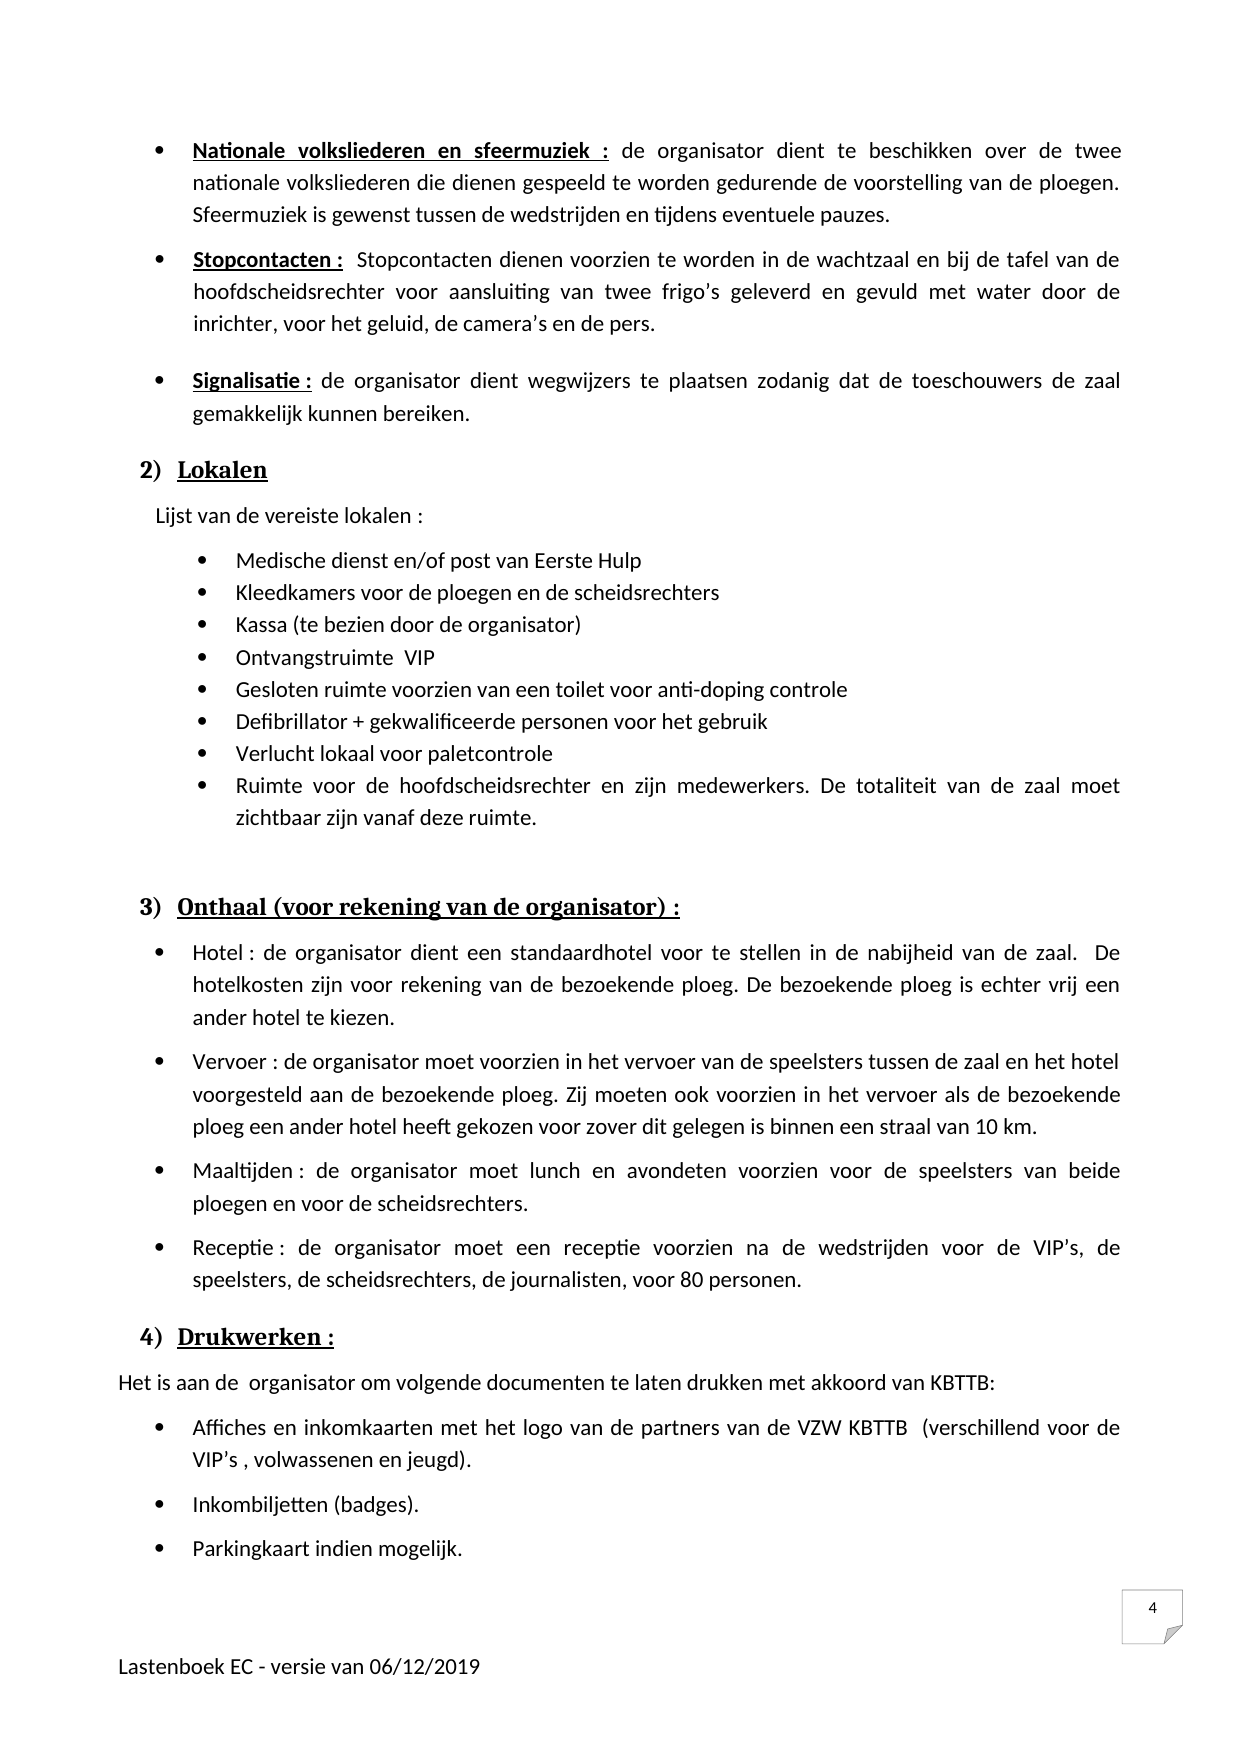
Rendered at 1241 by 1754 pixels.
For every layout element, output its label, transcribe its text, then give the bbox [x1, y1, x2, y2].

list Kassa (te bezien door de organisator) [198, 610, 1122, 638]
list Ontvangstruimte VIP [198, 643, 1122, 671]
list Onthaal (voor rekening van de organisator) : [140, 893, 1122, 922]
text Lijst van de vereiste lokalen : [155, 501, 1122, 529]
list Receptie : de organisator moet een receptie voorzien na de wedstrijden voor de VIP’s, de speelsters, de scheidsrechters, de journalisten, voor 80 personen. [155, 1233, 1122, 1294]
list Drukwerken : [140, 1323, 1122, 1352]
list Gesloten ruimte voorzien van een toilet voor anti-doping controle [198, 675, 1122, 703]
list Inkombiljetten (badges). [155, 1490, 1122, 1518]
list Defibrillator + gekwalificeerde personen voor het gebruik [198, 707, 1122, 735]
list Hotel : de organisator dient een standaardhotel voor te stellen in de nabijheid van de zaal. De hotelkosten zijn voor rekening van de bezoekende ploeg. De bezoekende ploeg is echter vrij een ander hotel te kiezen. [155, 938, 1122, 1031]
text Het is aan de organisator om volgende documenten te laten drukken met akkoord van KBTTB: [118, 1368, 1122, 1396]
list Ruimte voor de hoofdscheidsrechter en zijn medewerkers. De totaliteit van de zaal moet zichtbaar zijn vanaf deze ruimte. [198, 771, 1122, 832]
list Medische dienst en/of post van Eerste Hulp [198, 546, 1122, 574]
list Parkingkaart indien mogelijk. [155, 1534, 1122, 1563]
list Affiches en inkomkaarten met het logo van de partners van de VZW KBTTB (verschillend voor de VIP’s , volwassenen en jeugd). [155, 1413, 1122, 1473]
list Verlucht lokaal voor paletcontrole [198, 739, 1122, 767]
subtitle Nationale volksliederen en sfeermuziek : de organisator dient te beschikken over de twee nationale volksliederen die dienen gespeeld te worden gedurende de voorstelling van de ploegen. Sfeermuziek is gewenst tussen de wedstrijden en tijdens eventuele pauzes. [155, 136, 1122, 228]
list Vervoer : de organisator moet voorzien in het vervoer van de speelsters tussen de zaal en het hotel voorgesteld aan de bezoekende ploeg. Zij moeten ook voorzien in het vervoer als de bezoekende ploeg een ander hotel heeft gekozen voor zover dit gelegen is binnen een straal van 10 km. [155, 1047, 1122, 1140]
subtitle Signalisatie : de organisator dient wegwijzers te plaatsen zodanig dat de toeschouwers de zaal gemakkelijk kunnen bereiken. [155, 366, 1122, 427]
list Lokalen [140, 456, 1122, 484]
list Maaltijden : de organisator moet lunch en avondeten voorzien voor de speelsters van beide ploegen en voor de scheidsrechters. [155, 1157, 1122, 1217]
list Kleedkamers voor de ploegen en de scheidsrechters [198, 578, 1122, 606]
list Stopcontacten : Stopcontacten dienen voorzien te worden in de wachtzaal en bij de tafel van de hoofdscheidsrechter voor aansluiting van twee frigo’s geleverd en gevuld met water door de inrichter, voor het geluid, de camera’s en de pers. [156, 245, 1122, 337]
